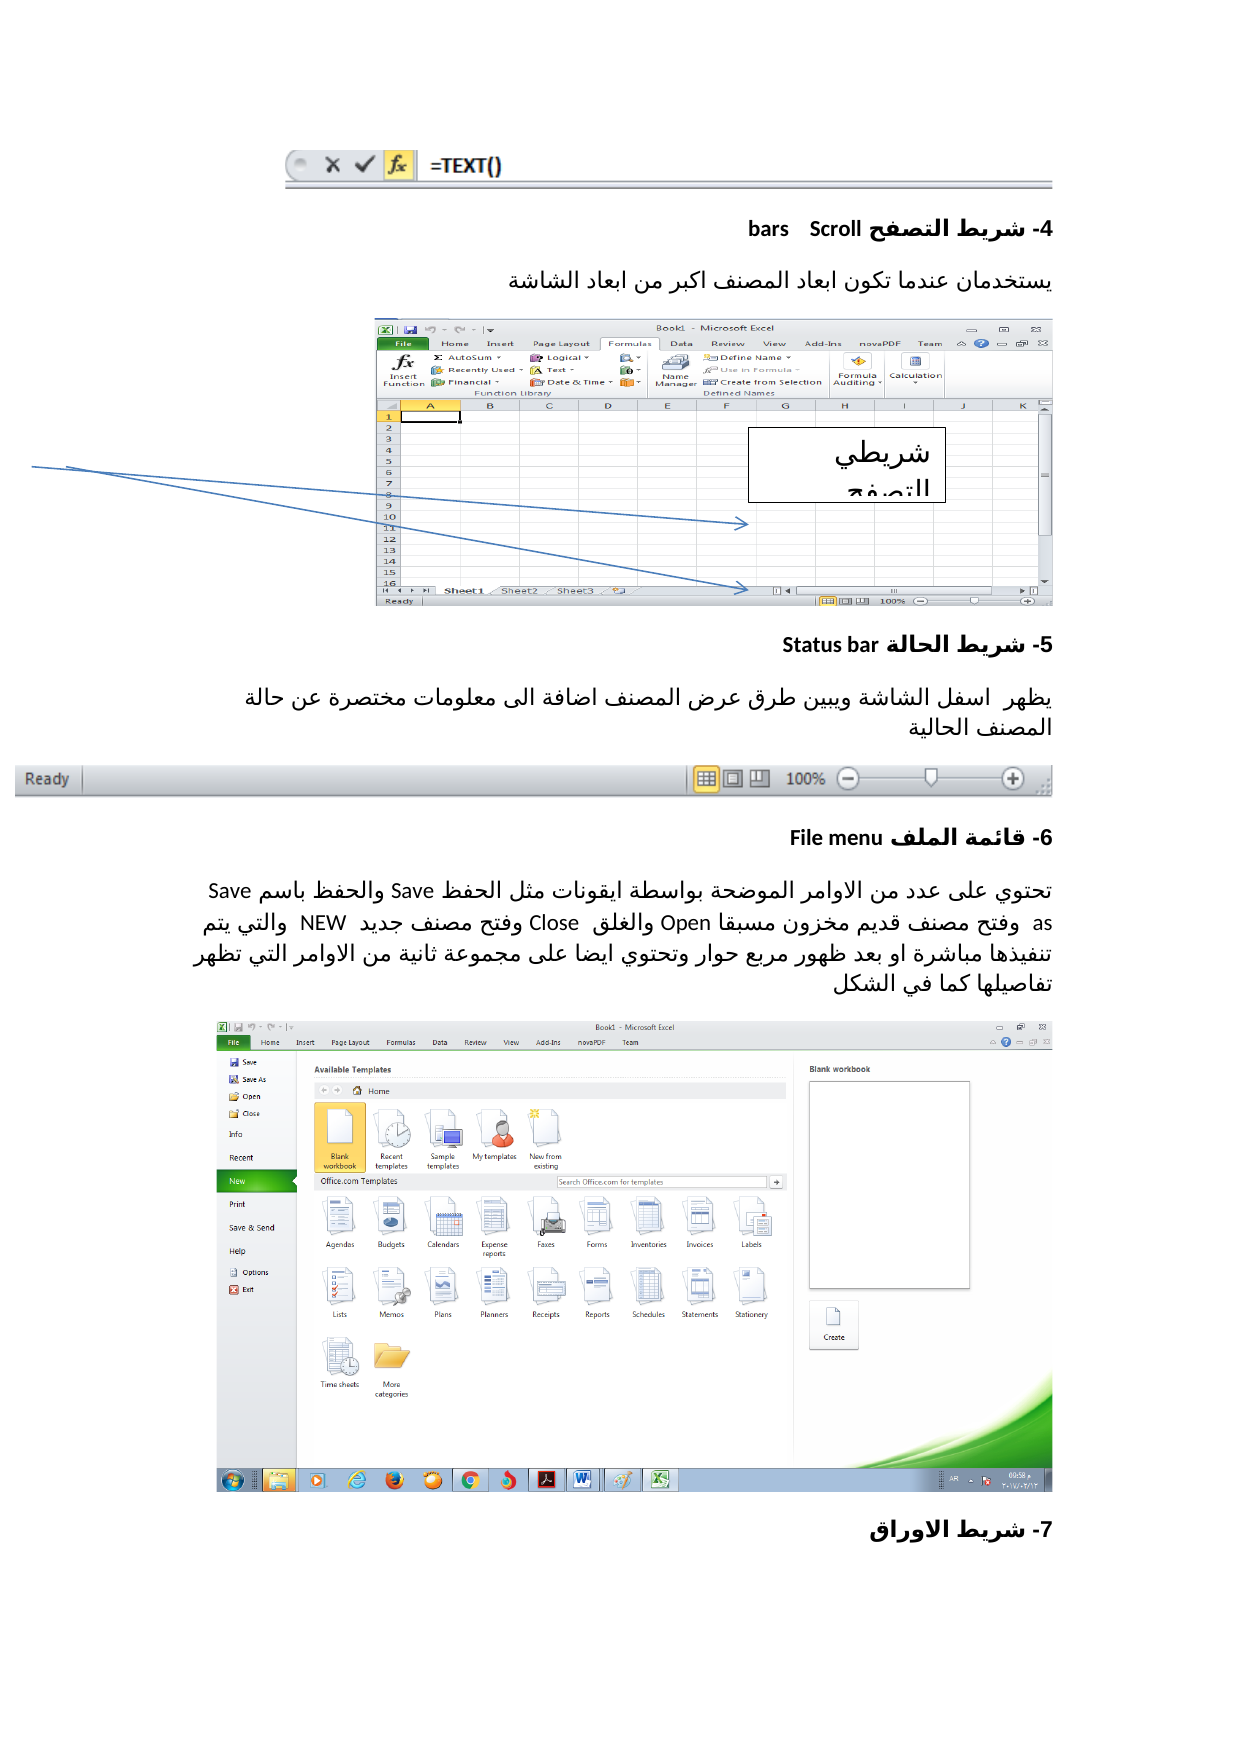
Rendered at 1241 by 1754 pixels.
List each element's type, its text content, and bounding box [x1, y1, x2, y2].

text 6- قائمة الملف File menu [187, 823, 1053, 851]
text 7- شريط الاوراق [187, 1516, 1053, 1543]
text 4- شريط التصفح bars Scroll [187, 214, 1053, 242]
text يظهر اسفل الشاشة ويبين طرق عرض المصنف اضافة الى معلومات مختصرة عن حالة المصنف الحالية [187, 684, 1053, 740]
text 5- شريط الحالة Status bar [187, 631, 1053, 659]
picture [216, 1021, 1053, 1492]
text تحتوي على عدد من الاوامر الموضحة بواسطة ايقونات مثل الحفظ Save والحفظ باسم Save as وفتح مصنف قديم مخزون مسبقا Open والغلق Close وفتح مصنف جديد NEW والتي يتم تنفيذها مباشرة او بعد ظهور مربع حوار وتحتوي ايضا على مجموعة ثانية من الاوامر التي تظهر تفاصيلها كما في الشكل [187, 876, 1053, 996]
picture [285, 150, 1053, 189]
picture [374, 318, 1053, 606]
picture [15, 765, 1053, 798]
text يستخدمان عندما تكون ابعاد المصنف اكبر من ابعاد الشاشة [187, 267, 1053, 293]
